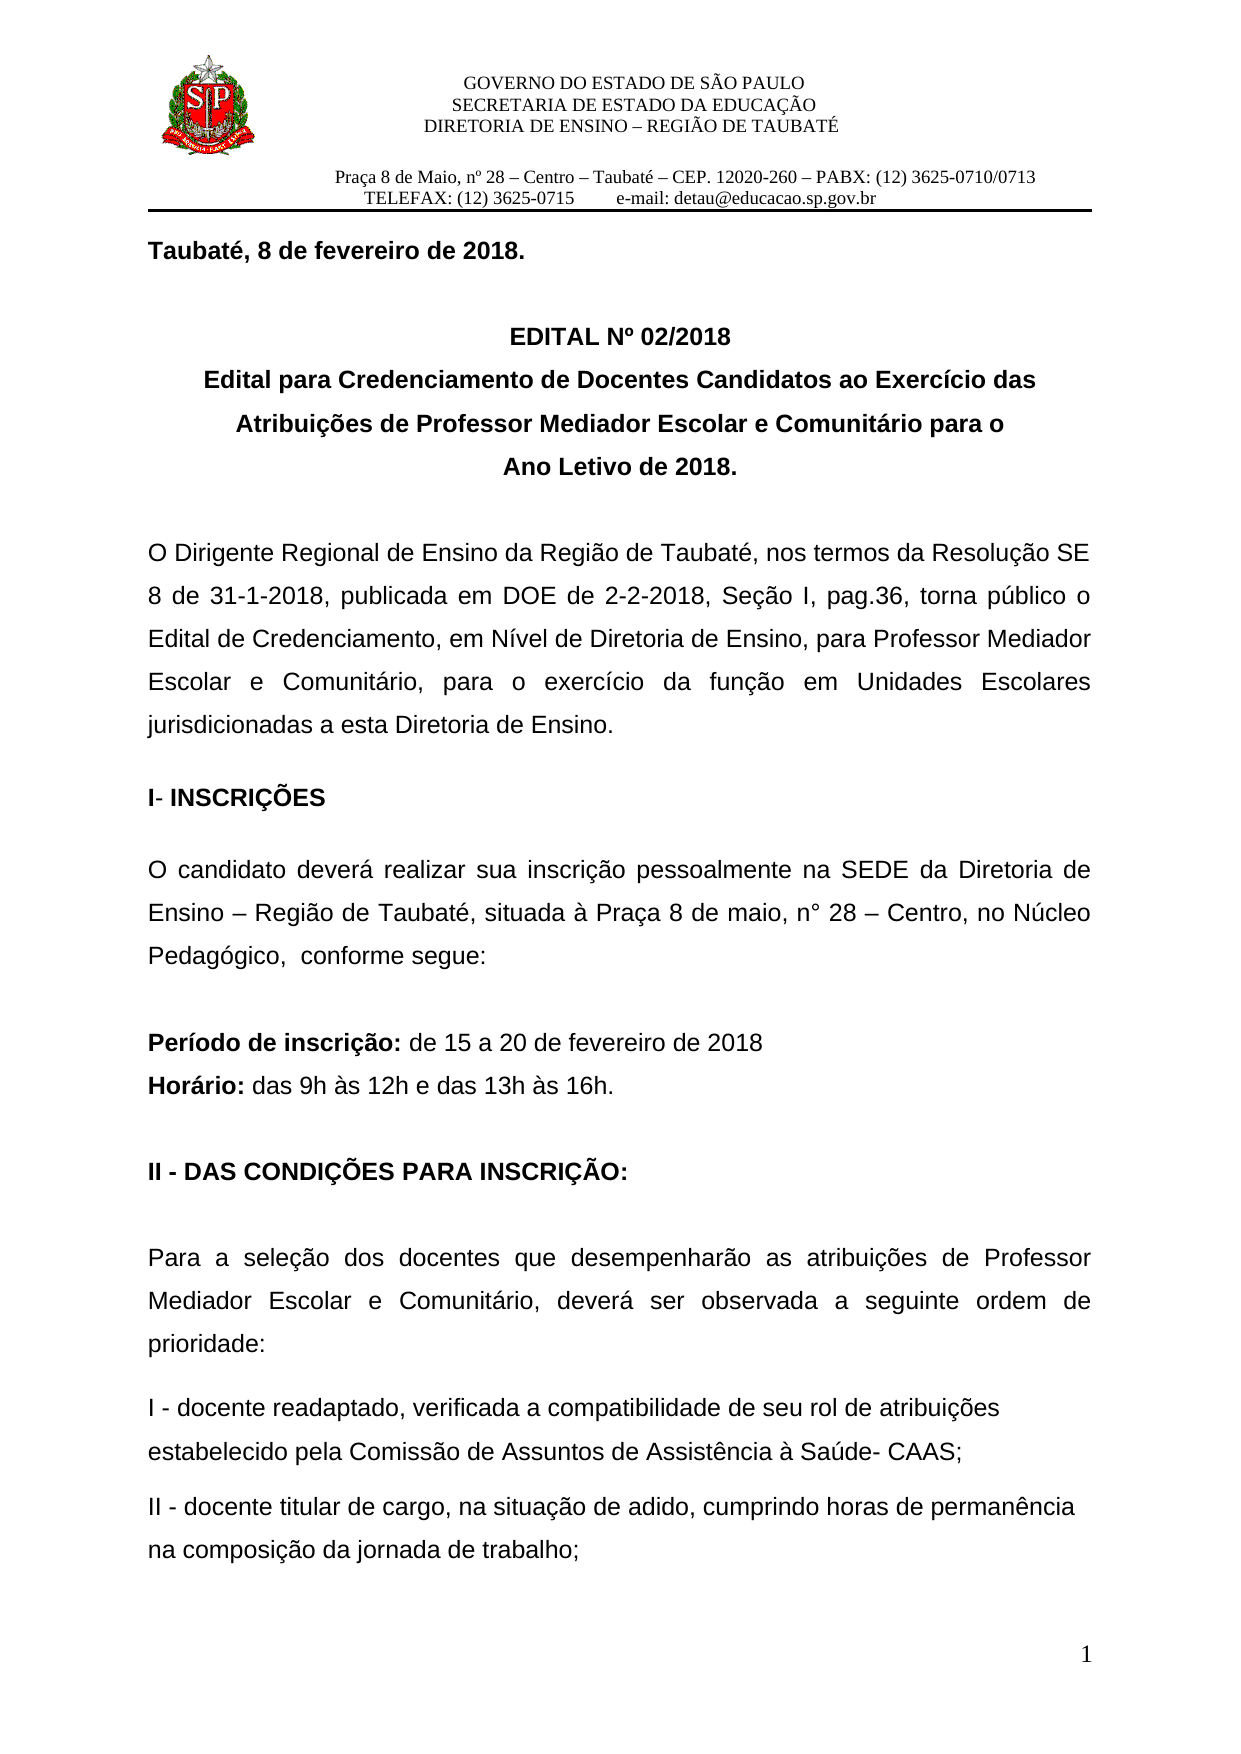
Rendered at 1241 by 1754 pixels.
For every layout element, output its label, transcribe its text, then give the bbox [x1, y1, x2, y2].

text O candidato deverá realizar sua inscrição pessoalmente na SEDE da Diretoria de Ensino – Região de Taubaté, situada à Praça 8 de maio, n° 28 – Centro, no Núcleo Pedagógico, conforme segue: [148, 855, 1092, 970]
text II - docente titular de cargo, na situação de adido, cumprindo horas de permanência na composição da jornada de trabalho; [148, 1492, 1092, 1564]
text O Dirigente Regional de Ensino da Região de Taubaté, nos termos da Resolução SE 8 de 31-1-2018, publicada em DOE de 2-2-2018, Seção I, pag.36, torna público o Edital de Credenciamento, em Nível de Diretoria de Ensino, para Professor Mediador Escolar e Comunitário, para o exercício da função em Unidades Escolares jurisdicionadas a esta Diretoria de Ensino. [148, 538, 1092, 739]
text I- INSCRIÇÕES [148, 783, 1092, 811]
text EDITAL Nº 02/2018 [148, 322, 1092, 351]
text II - DAS CONDIÇÕES PARA INSCRIÇÃO: [148, 1157, 1092, 1186]
text Edital para Credenciamento de Docentes Candidatos ao Exercício das Atribuições de Professor Mediador Escolar e Comunitário para o [148, 365, 1092, 437]
text Período de inscrição: de 15 a 20 de fevereiro de 2018 [148, 1027, 1092, 1056]
text Ano Letivo de 2018. [148, 452, 1092, 480]
text I - docente readaptado, verificada a compatibilidade de seu rol de atribuições estabelecido pela Comissão de Assuntos de Assistência à Saúde- CAAS; [148, 1393, 1092, 1465]
text Horário: das 9h às 12h e das 13h às 16h. [148, 1071, 1092, 1099]
text Taubaté, 8 de fevereiro de 2018. [148, 236, 1092, 265]
text Para a seleção dos docentes que desempenharão as atribuições de Professor Mediador Escolar e Comunitário, deverá ser observada a seguinte ordem de prioridade: [148, 1243, 1092, 1358]
